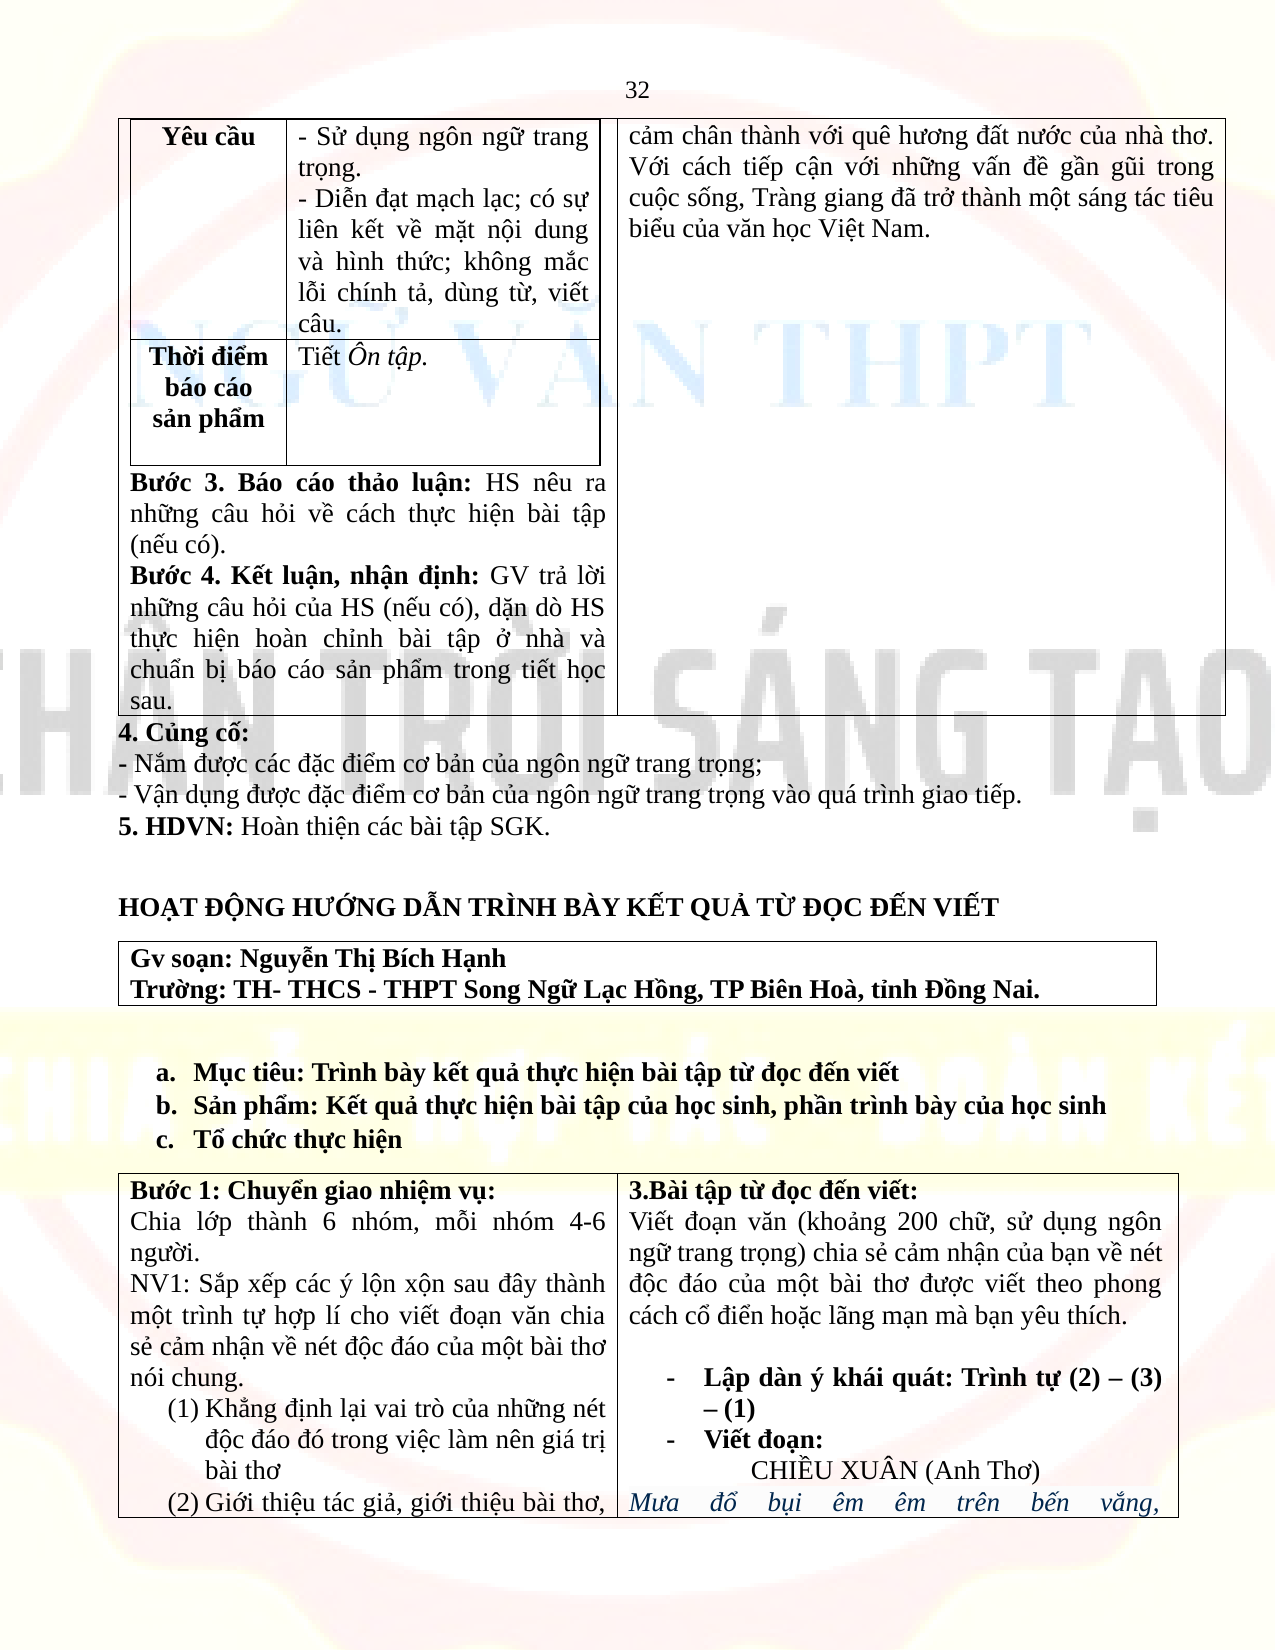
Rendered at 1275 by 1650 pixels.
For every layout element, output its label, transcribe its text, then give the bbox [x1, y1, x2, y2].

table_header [618, 1174, 1178, 1517]
list Tổ chức thực hiện [156, 1123, 1157, 1154]
list Sản phẩm: Kết quả thực hiện bài tập của học sinh, phần trình bày của học sinh [156, 1089, 1157, 1121]
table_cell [618, 119, 1225, 715]
list Mục tiêu: Trình bày kết quả thực hiện bài tập từ đọc đến viết [156, 1056, 1157, 1087]
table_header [119, 1174, 617, 1517]
text 4. Củng cố: [118, 716, 1157, 747]
text - Nắm được các đặc điểm cơ bản của ngôn ngữ trang trọng; [118, 747, 1157, 778]
table_header Gv soạn: Nguyễn Thị Bích Hạnh Trường: TH- THCS - THPT Song Ngữ Lạc Hồng, TP Biên Hoà, tỉnh Đồng Nai. [119, 942, 1156, 1004]
text 5. HDVN: Hoàn thiện các bài tập SGK. [118, 810, 1157, 841]
text HOẠT ĐỘNG HƯỚNG DẪN TRÌNH BÀY KẾT QUẢ TỪ ĐỌC ĐẾN VIẾT [118, 891, 1157, 922]
text - Vận dụng được đặc điểm cơ bản của ngôn ngữ trang trọng vào quá trình giao tiếp. [118, 778, 1157, 810]
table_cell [119, 119, 617, 715]
